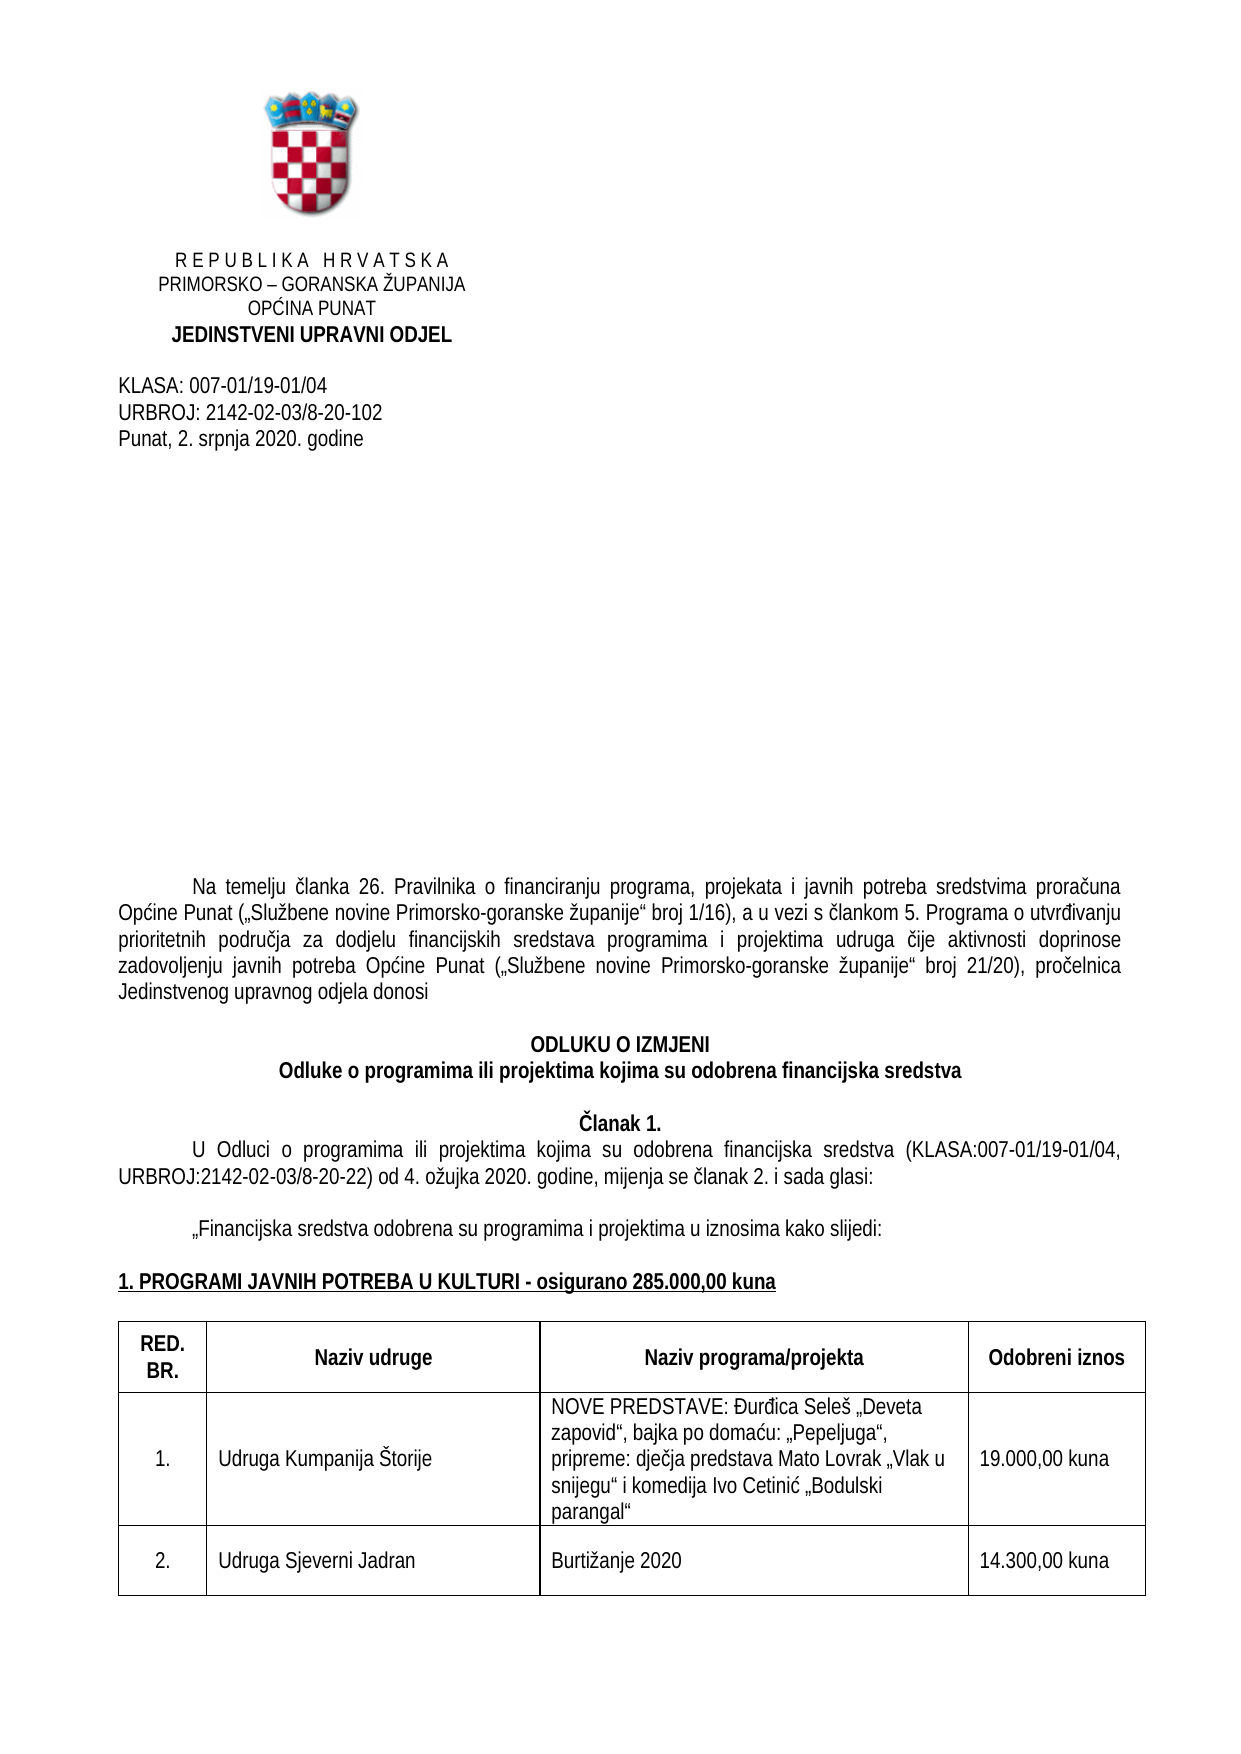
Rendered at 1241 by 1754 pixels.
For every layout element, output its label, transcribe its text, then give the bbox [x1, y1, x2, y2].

text Odluke o programima ili projektima kojima su odobrena financijska sredstva [118, 1057, 1122, 1084]
table_header [107, 89, 517, 248]
text Članak 1. [118, 1110, 1122, 1136]
text „Financijska sredstva odobrena su programima i projektima u iznosima kako slijedi: [118, 1215, 1122, 1242]
table_cell Punat, 2. srpnja 2020. godine [107, 425, 517, 477]
text 1. PROGRAMI JAVNIH POTREBA U KULTURI - osigurano 285.000,00 kuna [118, 1268, 1122, 1294]
picture [261, 88, 362, 220]
table_cell R E P U B L I K A H R V A T S K A PRIMORSKO – GORANSKA ŽUPANIJA OPĆINA PUNAT [107, 248, 517, 321]
table_cell Burtižanje 2020 [541, 1526, 968, 1595]
table_cell Udruga Kumpanija Štorije [207, 1393, 539, 1524]
text U Odluci o programima ili projektima kojima su odobrena financijska sredstva (KLASA:007-01/19-01/04, URBROJ:2142-02-03/8-20-22) od 4. ožujka 2020. godine, mijenja se članak 2. i sada glasi: [118, 1136, 1122, 1189]
table_cell URBROJ: 2142-02-03/8-20-102 [107, 399, 517, 425]
table_cell Udruga Sjeverni Jadran [207, 1526, 539, 1595]
table_cell KLASA: 007-01/19-01/04 [107, 372, 517, 398]
table_cell 1. [119, 1393, 206, 1524]
table_header Odobreni iznos [969, 1322, 1145, 1392]
table_cell 2. [119, 1526, 206, 1595]
table_header Naziv programa/projekta [541, 1322, 968, 1392]
table_header RED. BR. [119, 1322, 206, 1392]
table_header Naziv udruge [207, 1322, 539, 1392]
text ODLUKU O IZMJENI [118, 1031, 1122, 1057]
table_cell JEDINSTVENI UPRAVNI ODJEL [107, 321, 517, 372]
table_cell 14.300,00 kuna [969, 1526, 1145, 1595]
table_cell 19.000,00 kuna [969, 1393, 1145, 1524]
text Na temelju članka 26. Pravilnika o financiranju programa, projekata i javnih potreba sredstvima proračuna Općine Punat („Službene novine Primorsko-goranske županije“ broj 1/16), a u vezi s člankom 5. Programa o utvrđivanju prioritetnih područja za dodjelu financijskih sredstava programima i projektima udruga čije aktivnosti doprinose zadovoljenju javnih potreba Općine Punat („Službene novine Primorsko-goranske županije“ broj 21/20), pročelnica Jedinstvenog upravnog odjela donosi [118, 873, 1122, 1004]
table_cell NOVE PREDSTAVE: Đurđica Seleš „Deveta zapovid“, bajka po domaću: „Pepeljuga“, pripreme: dječja predstava Mato Lovrak „Vlak u snijegu“ i komedija Ivo Cetinić „Bodulski parangal“ [541, 1393, 968, 1524]
